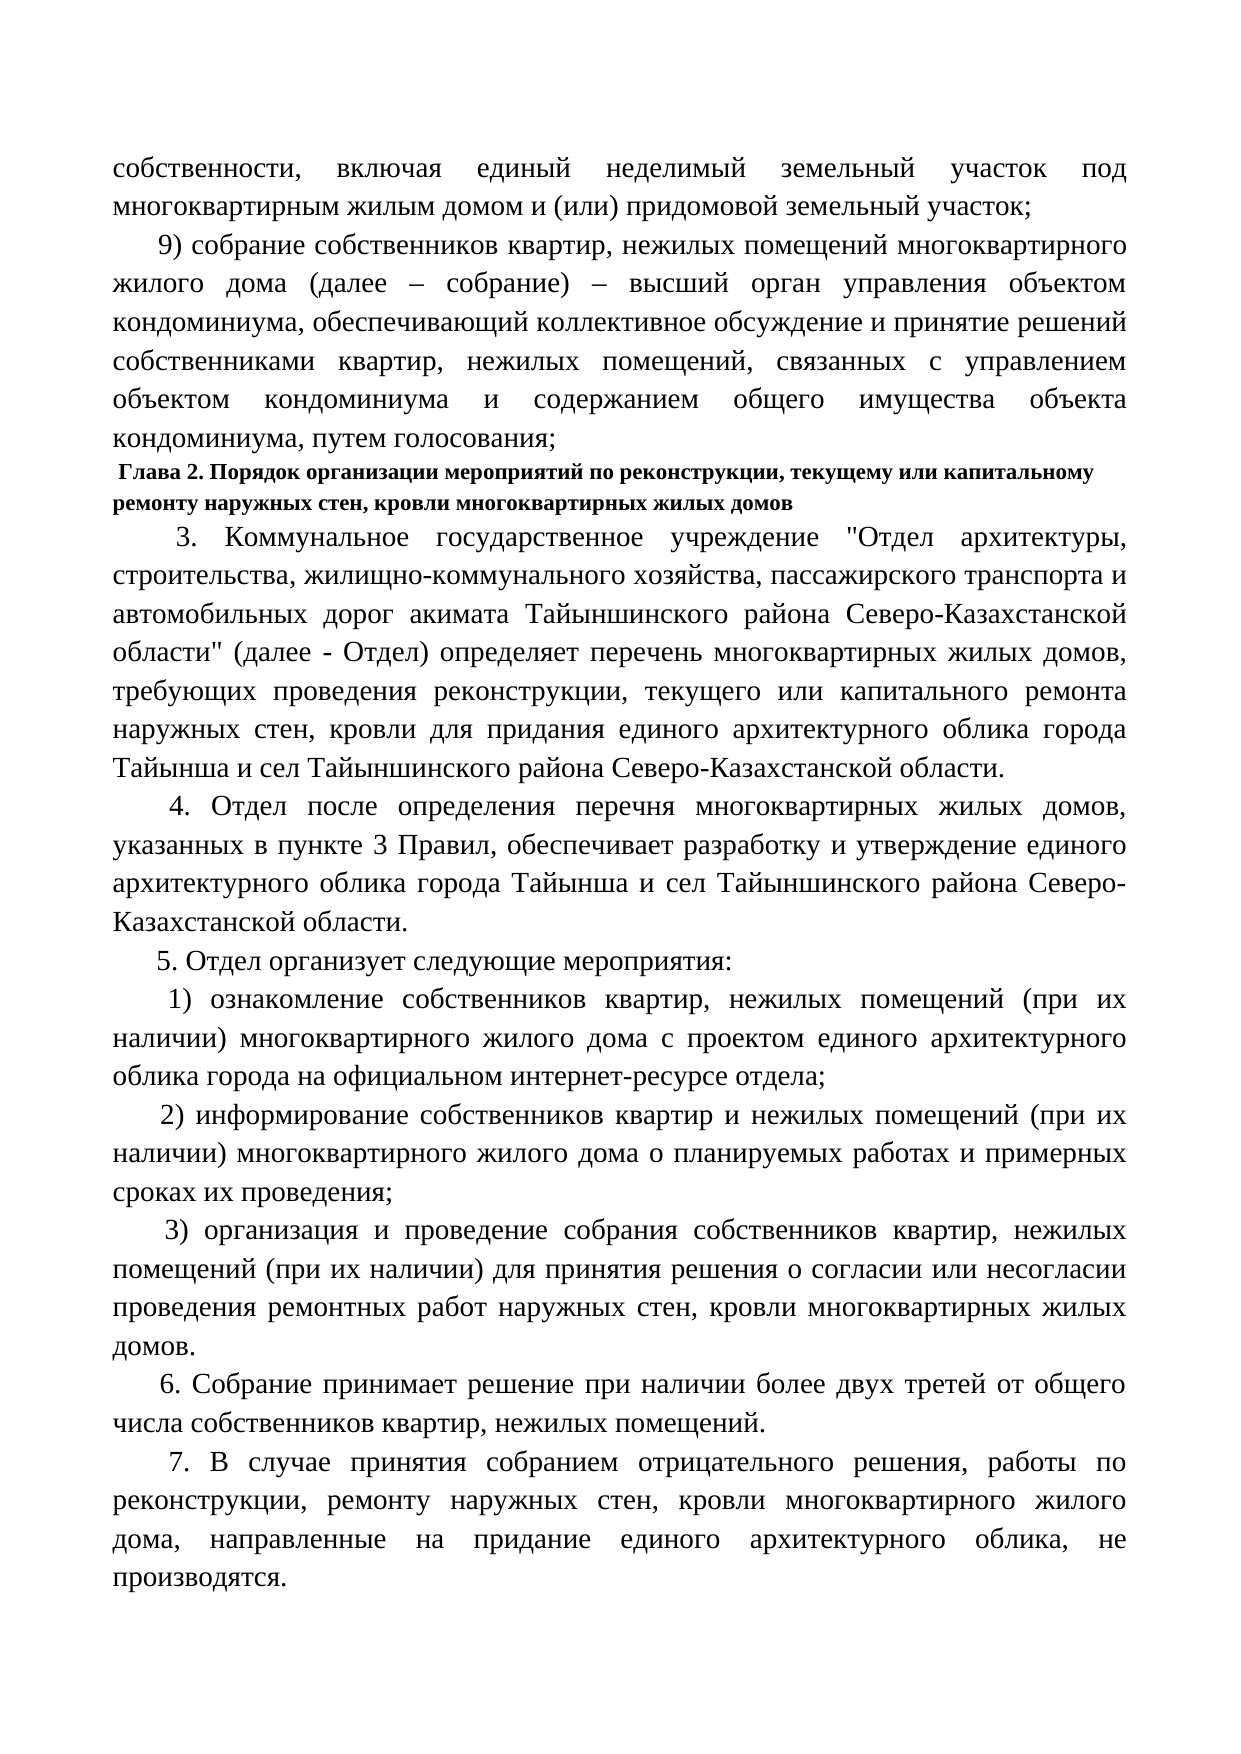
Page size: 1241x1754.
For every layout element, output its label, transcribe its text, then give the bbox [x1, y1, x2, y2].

text 1) ознакомление собственников квартир, нежилых помещений (при их наличии) многоквартирного жилого дома с проектом единого архитектурного облика города на официальном интернет-ресурсе отдела; [112, 981, 1128, 1092]
text 2) информирование собственников квартир и нежилых помещений (при их наличии) многоквартирного жилого дома о планируемых работах и примерных сроках их проведения; [112, 1097, 1128, 1207]
text 5. Отдел организует следующие мероприятия: [112, 943, 1128, 976]
text Глава 2. Порядок организации мероприятий по реконструкции, текущему или капитальному ремонту наружных стен, кровли многоквартирных жилых домов [112, 458, 1128, 515]
text 9) собрание собственников квартир, нежилых помещений многоквартирного жилого дома (далее – собрание) – высший орган управления объектом кондоминиума, обеспечивающий коллективное обсуждение и принятие решений собственниками квартир, нежилых помещений, связанных с управлением объектом кондоминиума и содержанием общего имущества объекта кондоминиума, путем голосования; [112, 227, 1128, 453]
text 7. В случае принятия собранием отрицательного решения, работы по реконструкции, ремонту наружных стен, кровли многоквартирного жилого дома, направленные на придание единого архитектурного облика, не производятся. [112, 1444, 1128, 1593]
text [112, 150, 1128, 222]
text 3) организация и проведение собрания собственников квартир, нежилых помещений (при их наличии) для принятия решения о согласии или несогласии проведения ремонтных работ наружных стен, кровли многоквартирных жилых домов. [112, 1212, 1128, 1362]
text 6. Собрание принимает решение при наличии более двух третей от общего числа собственников квартир, нежилых помещений. [112, 1367, 1128, 1439]
text 3. Коммунальное государственное учреждение "Отдел архитектуры, строительства, жилищно-коммунального хозяйства, пассажирского транспорта и автомобильных дорог акимата Тайыншинского района Северо-Казахстанской области" (далее - Отдел) определяет перечень многоквартирных жилых домов, требующих проведения реконструкции, текущего или капитального ремонта наружных стен, кровли для придания единого архитектурного облика города Тайынша и сел Тайыншинского района Северо-Казахстанской области. [112, 519, 1128, 783]
text 4. Отдел после определения перечня многоквартирных жилых домов, указанных в пункте 3 Правил, обеспечивает разработку и утверждение единого архитектурного облика города Тайынша и сел Тайыншинского района Северо-Казахстанской области. [112, 788, 1128, 938]
